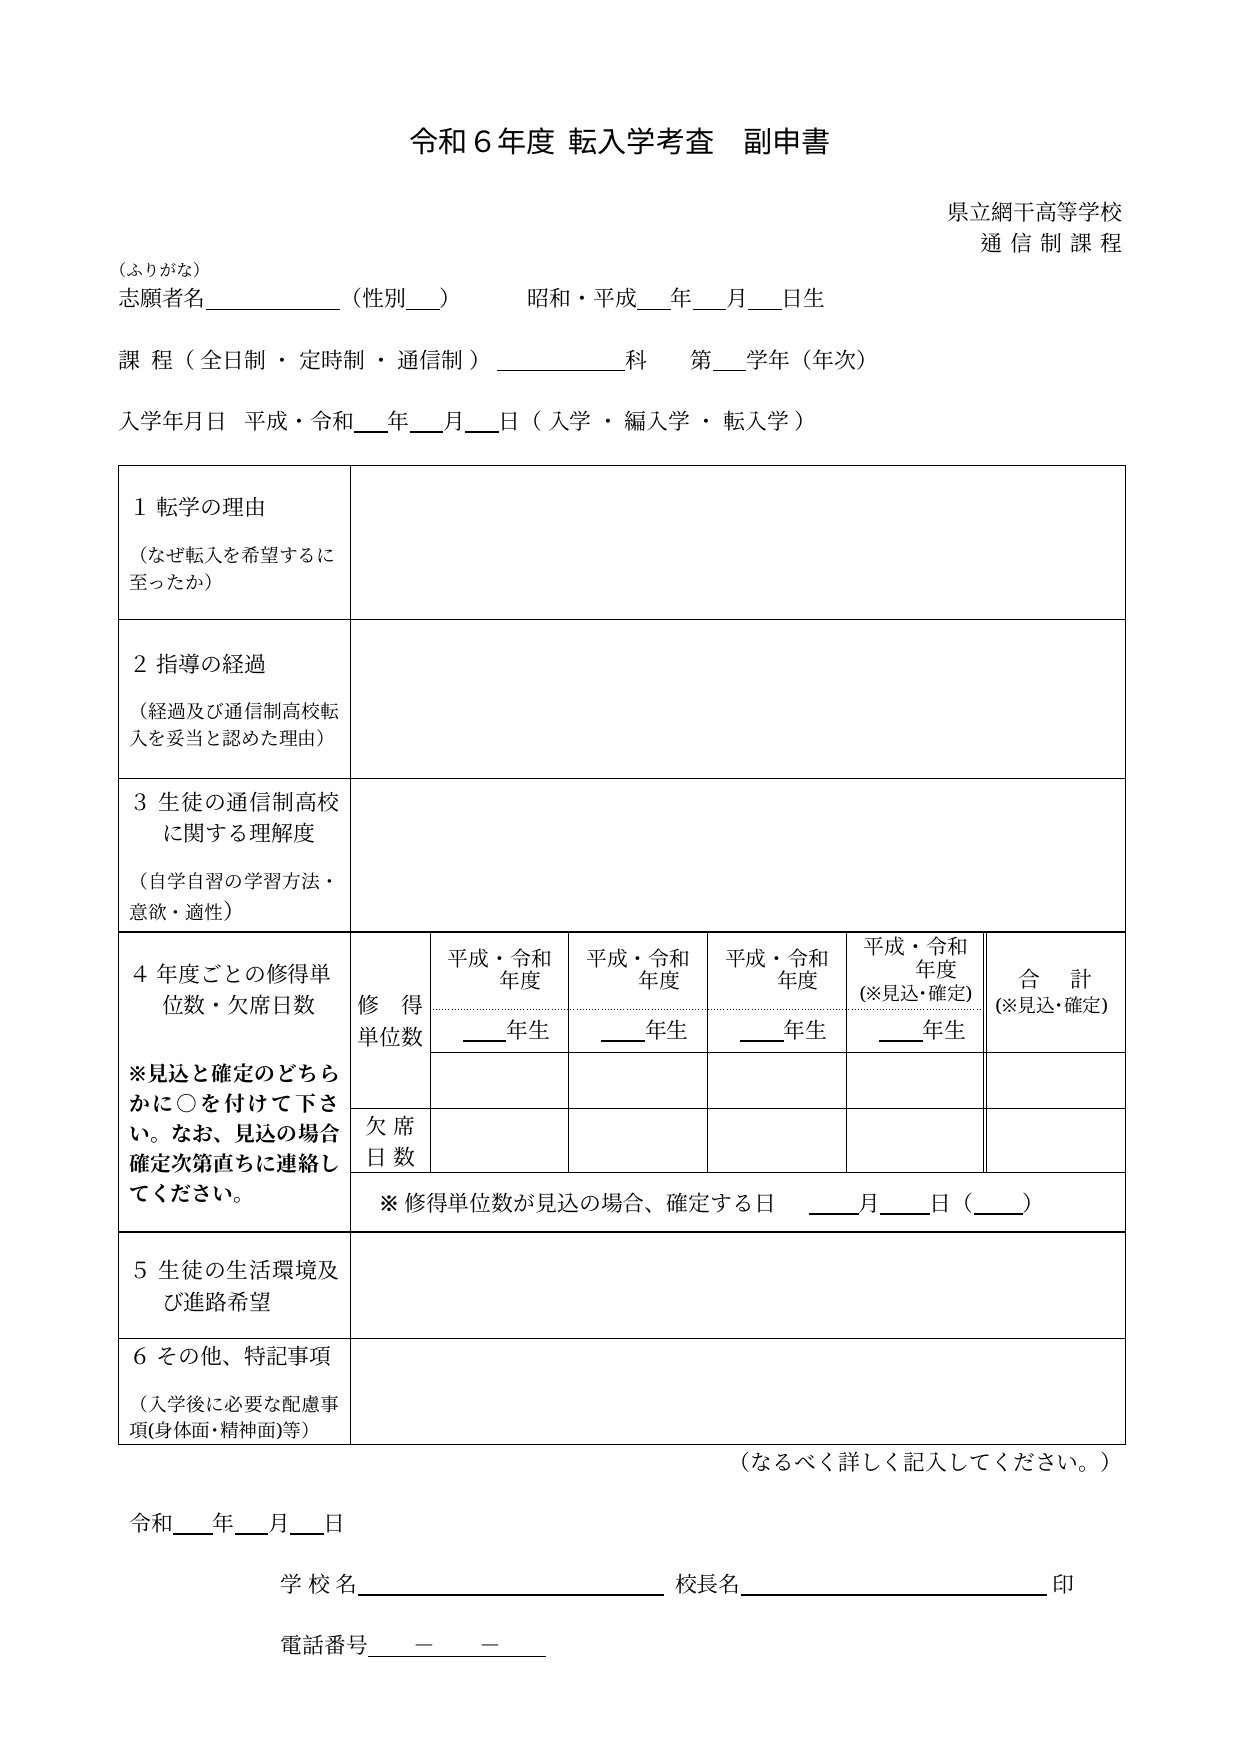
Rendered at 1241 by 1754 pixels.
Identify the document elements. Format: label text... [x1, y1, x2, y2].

table_cell 平成・令和 年度 [569, 933, 707, 1009]
table_cell 年生 [847, 1009, 983, 1052]
table_cell [351, 779, 1125, 931]
table_cell [708, 1053, 846, 1108]
table_cell [847, 1053, 983, 1108]
table_cell 合 計 (※見込･確定) [987, 933, 1125, 1052]
table_cell [431, 1109, 568, 1172]
table_cell 修得単位数が見込の場合、確定する日 月 日（ ） [351, 1173, 1125, 1231]
text 令和６年度 転入学考査 副申書 [118, 118, 1122, 161]
table_cell 欠 席 日 数 [351, 1109, 430, 1172]
table_cell [847, 1109, 983, 1172]
table_cell ３ 生徒の通信制高校に関する理解度 （自学自習の学習方法・意欲・適性） [119, 779, 350, 931]
table_cell 年生 [431, 1009, 568, 1052]
text （ふりがな） [109, 258, 1122, 282]
table_cell 平成・令和 年度 (※見込･確定) [847, 933, 983, 1009]
text 電話番号 － － [280, 1629, 1122, 1660]
table_cell [351, 1339, 1125, 1444]
text 県立網干高等学校 [118, 195, 1122, 226]
table_cell [351, 1233, 1125, 1338]
table_cell 年生 [569, 1009, 707, 1052]
table_cell ４ 年度ごとの修得単位数・欠席日数 ※見込と確定のどちらかに○を付けて下さい。なお、見込の場合確定次第直ちに連絡してください。 [119, 933, 350, 1231]
table_cell [351, 620, 1125, 778]
text 課 程（ 全日制 ・ 定時制 ・ 通信制 ） 科 第 学年（年次） [118, 343, 1122, 374]
table_cell ２ 指導の経過 （経過及び通信制高校転入を妥当と認めた理由） [119, 620, 350, 778]
table_cell ６ その他、特記事項 （入学後に必要な配慮事項(身体面･精神面)等） [119, 1339, 350, 1444]
table_cell [708, 1109, 846, 1172]
table_cell [569, 1053, 707, 1108]
table_header [351, 466, 1125, 619]
table_cell [431, 1053, 568, 1108]
table_cell 平成・令和 年度 [708, 933, 846, 1009]
table_header １ 転学の理由 （なぜ転入を希望するに至ったか） [119, 466, 350, 619]
table_cell [569, 1109, 707, 1172]
text （なるべく詳しく記入してください。） [118, 1445, 1122, 1476]
text 令和 年 月 日 [118, 1506, 1122, 1538]
text 志願者名 （性別 ） 昭和・平成 年 月 日生 [118, 282, 1122, 313]
table_cell ５ 生徒の生活環境及び進路希望 [119, 1233, 350, 1338]
table_cell 平成・令和 年度 [431, 933, 568, 1009]
text 通信制課程 [118, 226, 1122, 258]
table_cell [987, 1053, 1125, 1108]
text 入学年月日 平成・令和 年 月 日（ 入学 ・ 編入学 ・ 転入学 ） [118, 404, 1122, 436]
table_cell 修 得 単位数 [351, 933, 430, 1108]
text 学 校 名 校長名 印 [280, 1567, 1123, 1599]
table_cell [987, 1109, 1125, 1172]
table_cell 年生 [708, 1009, 846, 1052]
